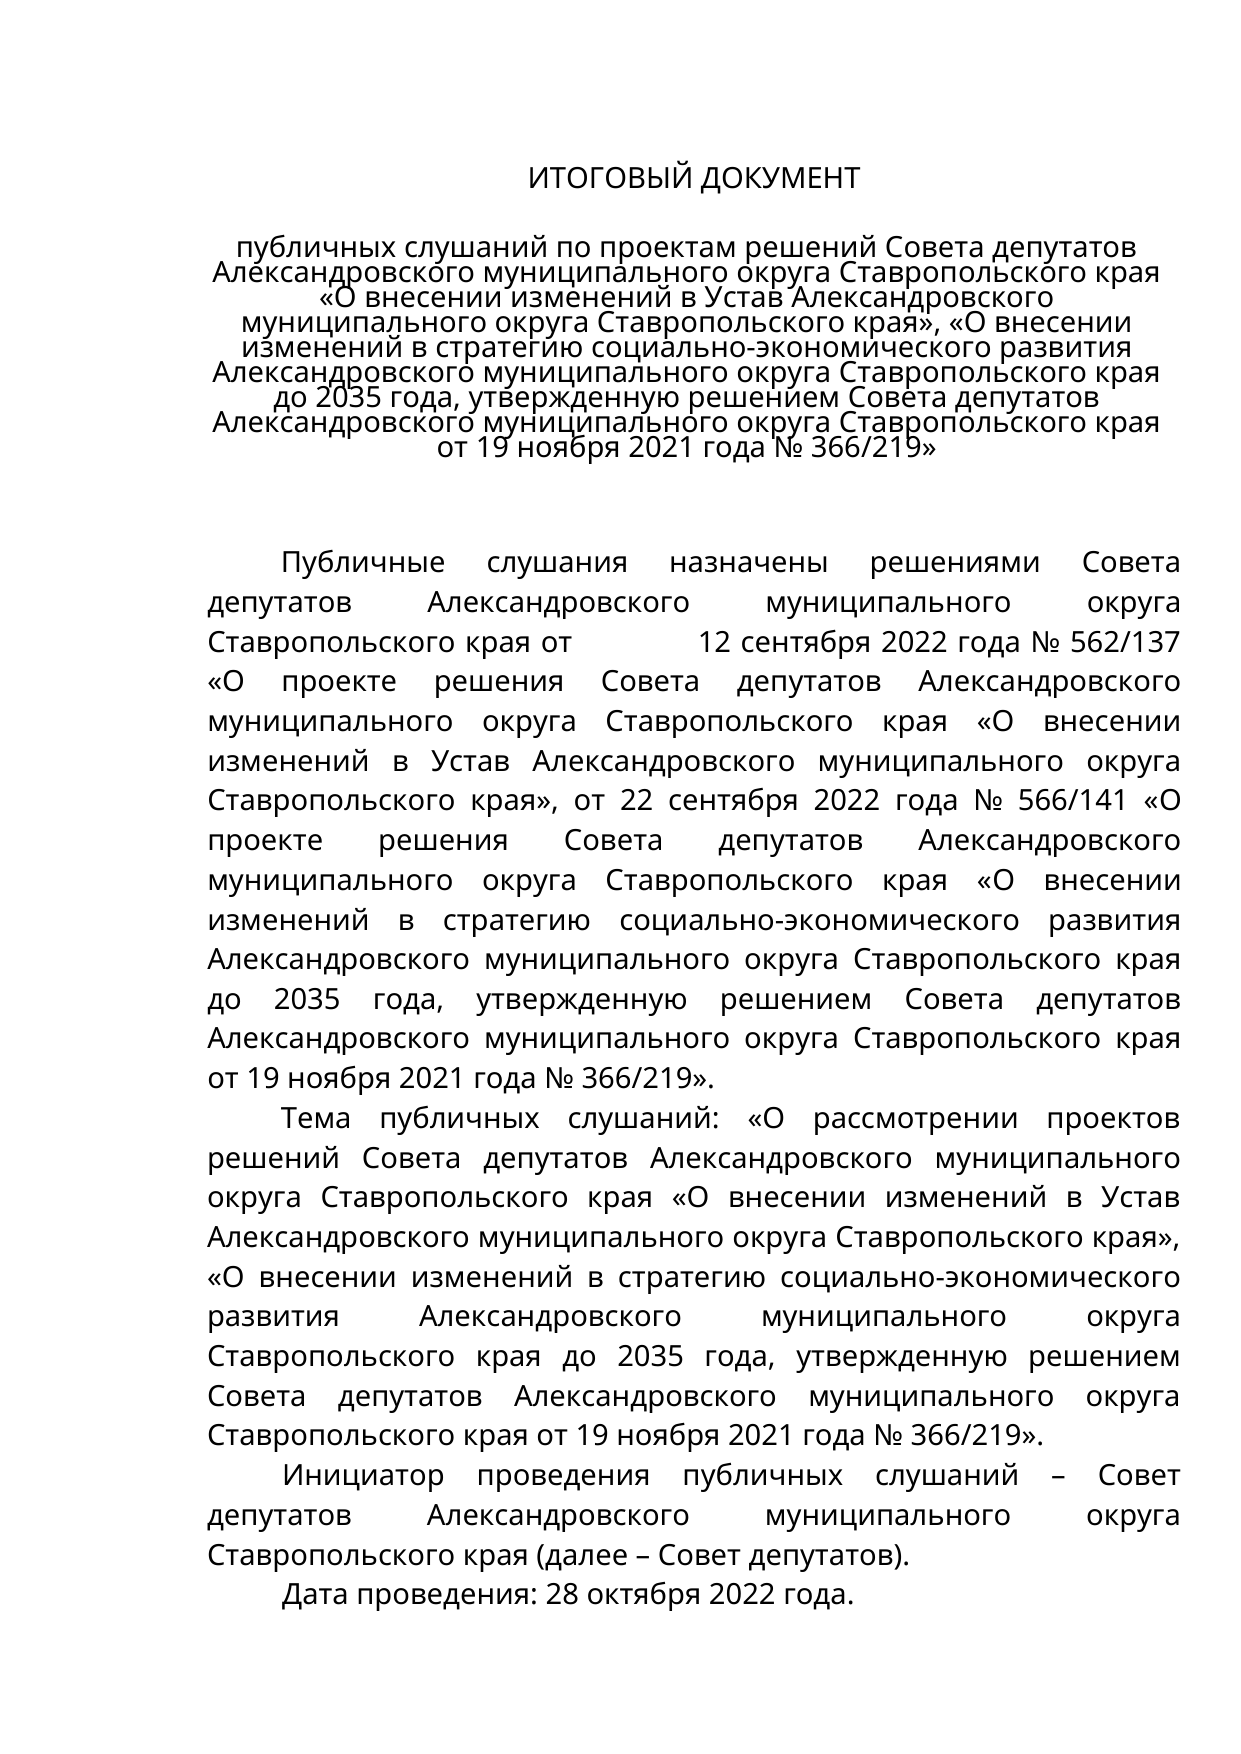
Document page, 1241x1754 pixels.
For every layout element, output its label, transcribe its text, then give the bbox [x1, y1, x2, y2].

text Тема публичных слушаний: «О рассмотрении проектов решений Совета депутатов Александровского муниципального округа Ставропольского края «О внесении изменений в Устав Александровского муниципального округа Ставропольского края», «О внесении изменений в стратегию социально-экономического развития Александровского муниципального округа Ставропольского края до 2035 года, утвержденную решением Совета депутатов Александровского муниципального округа Ставропольского края от 19 ноября 2021 года № 366/219». [207, 1097, 1181, 1454]
text Инициатор проведения публичных слушаний – Совет депутатов Александровского муниципального округа Ставропольского края (далее – Совет депутатов). [207, 1454, 1181, 1573]
text Публичные слушания назначены решениями Совета депутатов Александровского муниципального округа Ставропольского края от 12 сентября 2022 года № 562/137 «О проекте решения Совета депутатов Александровского муниципального округа Ставропольского края «О внесении изменений в Устав Александровского муниципального округа Ставропольского края», от 22 сентября 2022 года № 566/141 «О проекте решения Совета депутатов Александровского муниципального округа Ставропольского края «О внесении изменений в стратегию социально-экономического развития Александровского муниципального округа Ставропольского края до 2035 года, утвержденную решением Совета депутатов Александровского муниципального округа Ставропольского края от 19 ноября 2021 года № 366/219». [207, 542, 1182, 1097]
text Дата проведения: 28 октября 2022 года. [207, 1573, 1181, 1613]
text от 19 ноября 2021 года № 366/219» [192, 437, 1181, 462]
text ИТОГОВЫЙ ДОКУМЕНТ [207, 158, 1181, 197]
text публичных слушаний по проектам решений Совета депутатов Александровского муниципального округа Ставропольского края «О внесении изменений в Устав Александровского муниципального округа Ставропольского края», «О внесении изменений в стратегию социально-экономического развития Александровского муниципального округа Ставропольского края до 2035 года, утвержденную решением Совета депутатов Александровского муниципального округа Ставропольского края [192, 237, 1181, 437]
